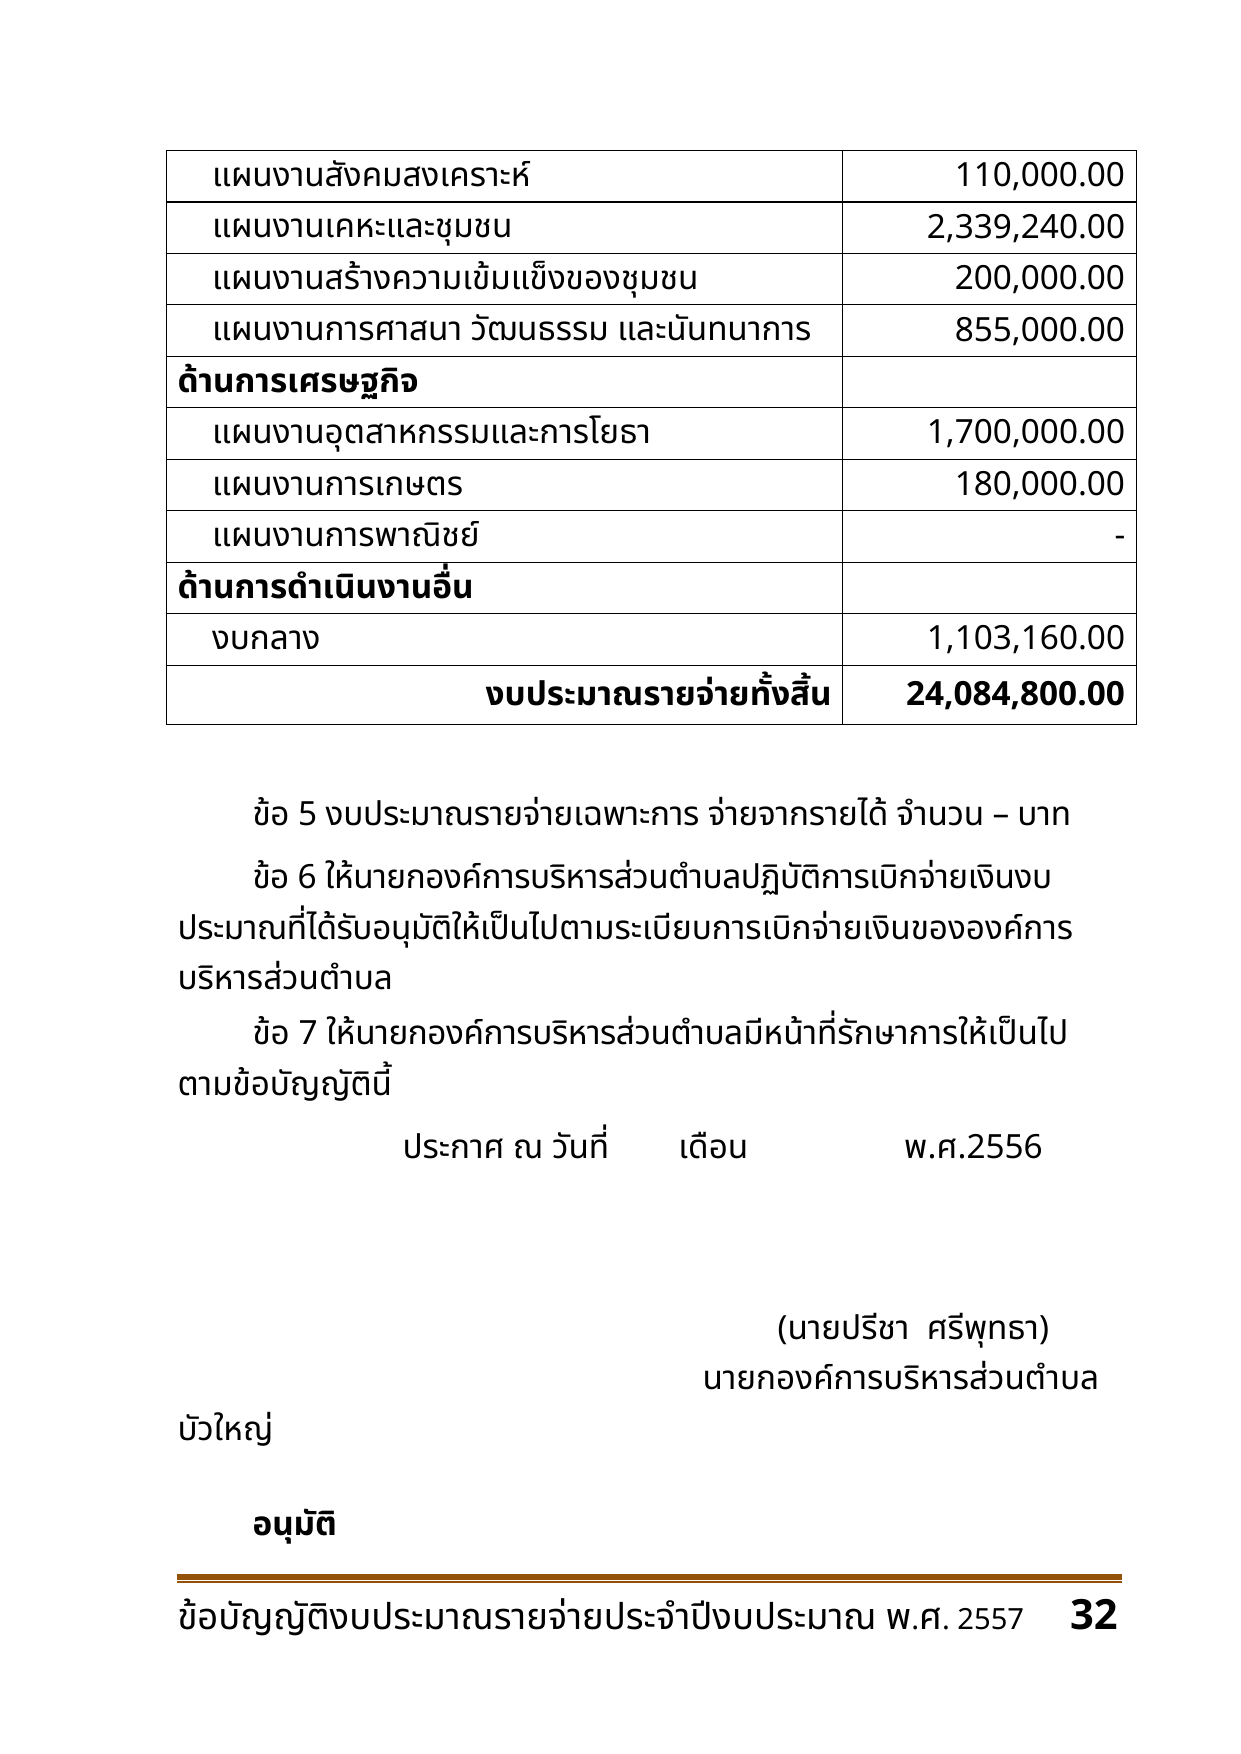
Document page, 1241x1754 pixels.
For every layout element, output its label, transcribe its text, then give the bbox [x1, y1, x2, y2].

text ข้อ 5 งบประมาณรายจ่ายเฉพาะการ จ่ายจากรายได้ จำนวน – บาท [177, 790, 1122, 841]
table_cell [843, 357, 1136, 407]
text ข้อ 6 ให้นายกองค์การบริหารส่วนตำบลปฏิบัติการเบิกจ่ายเงินงบประมาณที่ได้รับอนุมัติให้เป็นไปตามระเบียบการเบิกจ่ายเงินขององค์การบริหารส่วนตำบล [177, 853, 1122, 1005]
table_cell 1,700,000.00 [843, 408, 1136, 459]
table_cell 110,000.00 [843, 151, 1136, 201]
table_cell แผนงานอุตสาหกรรมและการโยธา [167, 408, 842, 459]
table_cell ด้านการดำเนินงานอื่น [167, 563, 842, 613]
text (นายปรีชา ศรีพุทธา) [177, 1303, 1122, 1354]
text ประกาศ ณ วันที่ เดือน พ.ศ.2556 [177, 1122, 1122, 1173]
table_cell [843, 563, 1136, 613]
table_cell แผนงานสร้างความเข้มแข็งของชุมชน [167, 254, 842, 304]
table_cell แผนงานเคหะและชุมชน [167, 203, 842, 253]
table_cell งบกลาง [167, 614, 842, 664]
table_cell แผนงานการพาณิชย์ [167, 511, 842, 562]
table_cell - [843, 511, 1136, 562]
table_cell 1,103,160.00 [843, 614, 1136, 664]
table_cell 2,339,240.00 [843, 203, 1136, 253]
table_cell 180,000.00 [843, 460, 1136, 510]
text อนุมัติ [177, 1500, 1122, 1551]
table_cell 855,000.00 [843, 305, 1136, 356]
table_cell แผนงานสังคมสงเคราะห์ [167, 151, 842, 201]
table_cell งบประมาณรายจ่ายทั้งสิ้น [167, 666, 842, 724]
table_cell 200,000.00 [843, 254, 1136, 304]
text ข้อ 7 ให้นายกองค์การบริหารส่วนตำบลมีหน้าที่รักษาการให้เป็นไปตามข้อบัญญัตินี้ [177, 1009, 1122, 1110]
table_cell 24,084,800.00 [843, 666, 1136, 724]
table_cell แผนงานการเกษตร [167, 460, 842, 510]
table_cell แผนงานการศาสนา วัฒนธรรม และนันทนาการ [167, 305, 842, 356]
text นายกองค์การบริหารส่วนตำบลบัวใหญ่ [177, 1354, 1122, 1455]
table_cell ด้านการเศรษฐกิจ [167, 357, 842, 407]
